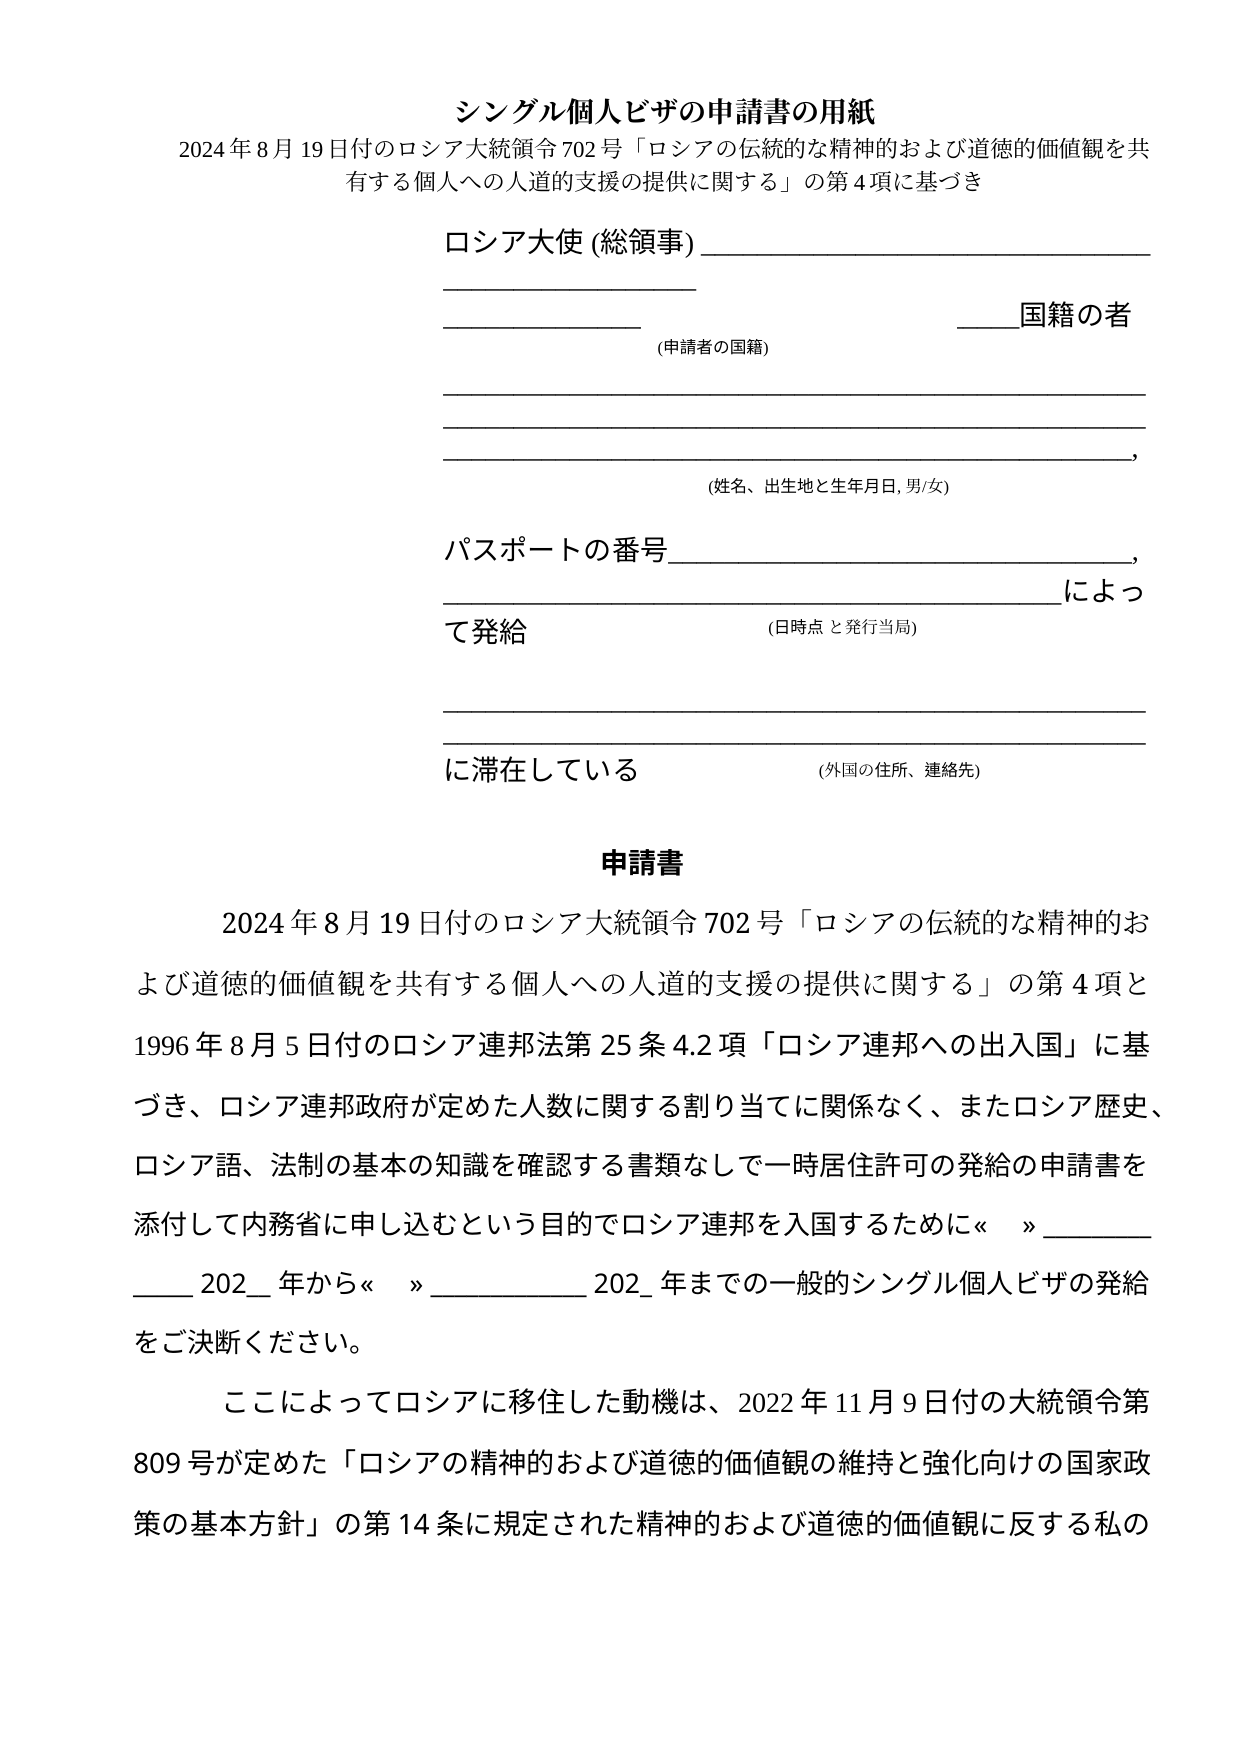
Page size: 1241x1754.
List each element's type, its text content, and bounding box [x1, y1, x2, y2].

text 2024年8月19日付のロシア大統領令702号「ロシアの伝統的な精神的および道徳的価値観を共有する個人への人道的支援の提供に関する」の第4項に基づき [177, 131, 1152, 197]
text 2024年8月19日付のロシア大統領令702号「ロシアの伝統的な精神的および道徳的価値観を共有する個人への人道的支援の提供に関する」の第4項と1996年8月5日付のロシア連邦法第25条4.2項「ロシア連邦への出入国」に基づき、ロシア連邦政府が定めた人数に関する割り当てに関係なく、またロシア歴史、ロシア語、法制の基本の知識を確認する書類なしで一時居住許可の発給の申請書を添付して内務省に申し込むという目的でロシア連邦を入国するために« » ______________ 202__ 年から« » _____________ 202_ 年までの一般的シングル個人ビザの発給をご決断ください。 [133, 901, 1152, 1360]
text シングル個人ビザの申請書の用紙 [177, 90, 1152, 130]
text ____________________________________________によって発給 [443, 569, 1152, 650]
text ___________________________________________________________________________________________________, [443, 399, 1152, 463]
text に滞在している [443, 748, 1152, 788]
text パスポートの番号_________________________________, [443, 528, 1152, 569]
text _________________________________________国籍の者 [443, 293, 1152, 334]
text ロシア大使 (総領事) __________________________________________________ [443, 220, 1152, 293]
text ____________________________________________________________________________________________________ [443, 683, 1152, 748]
text 申請書 [133, 841, 1152, 882]
text __________________________________________________ [443, 366, 1152, 399]
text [133, 1380, 1152, 1543]
